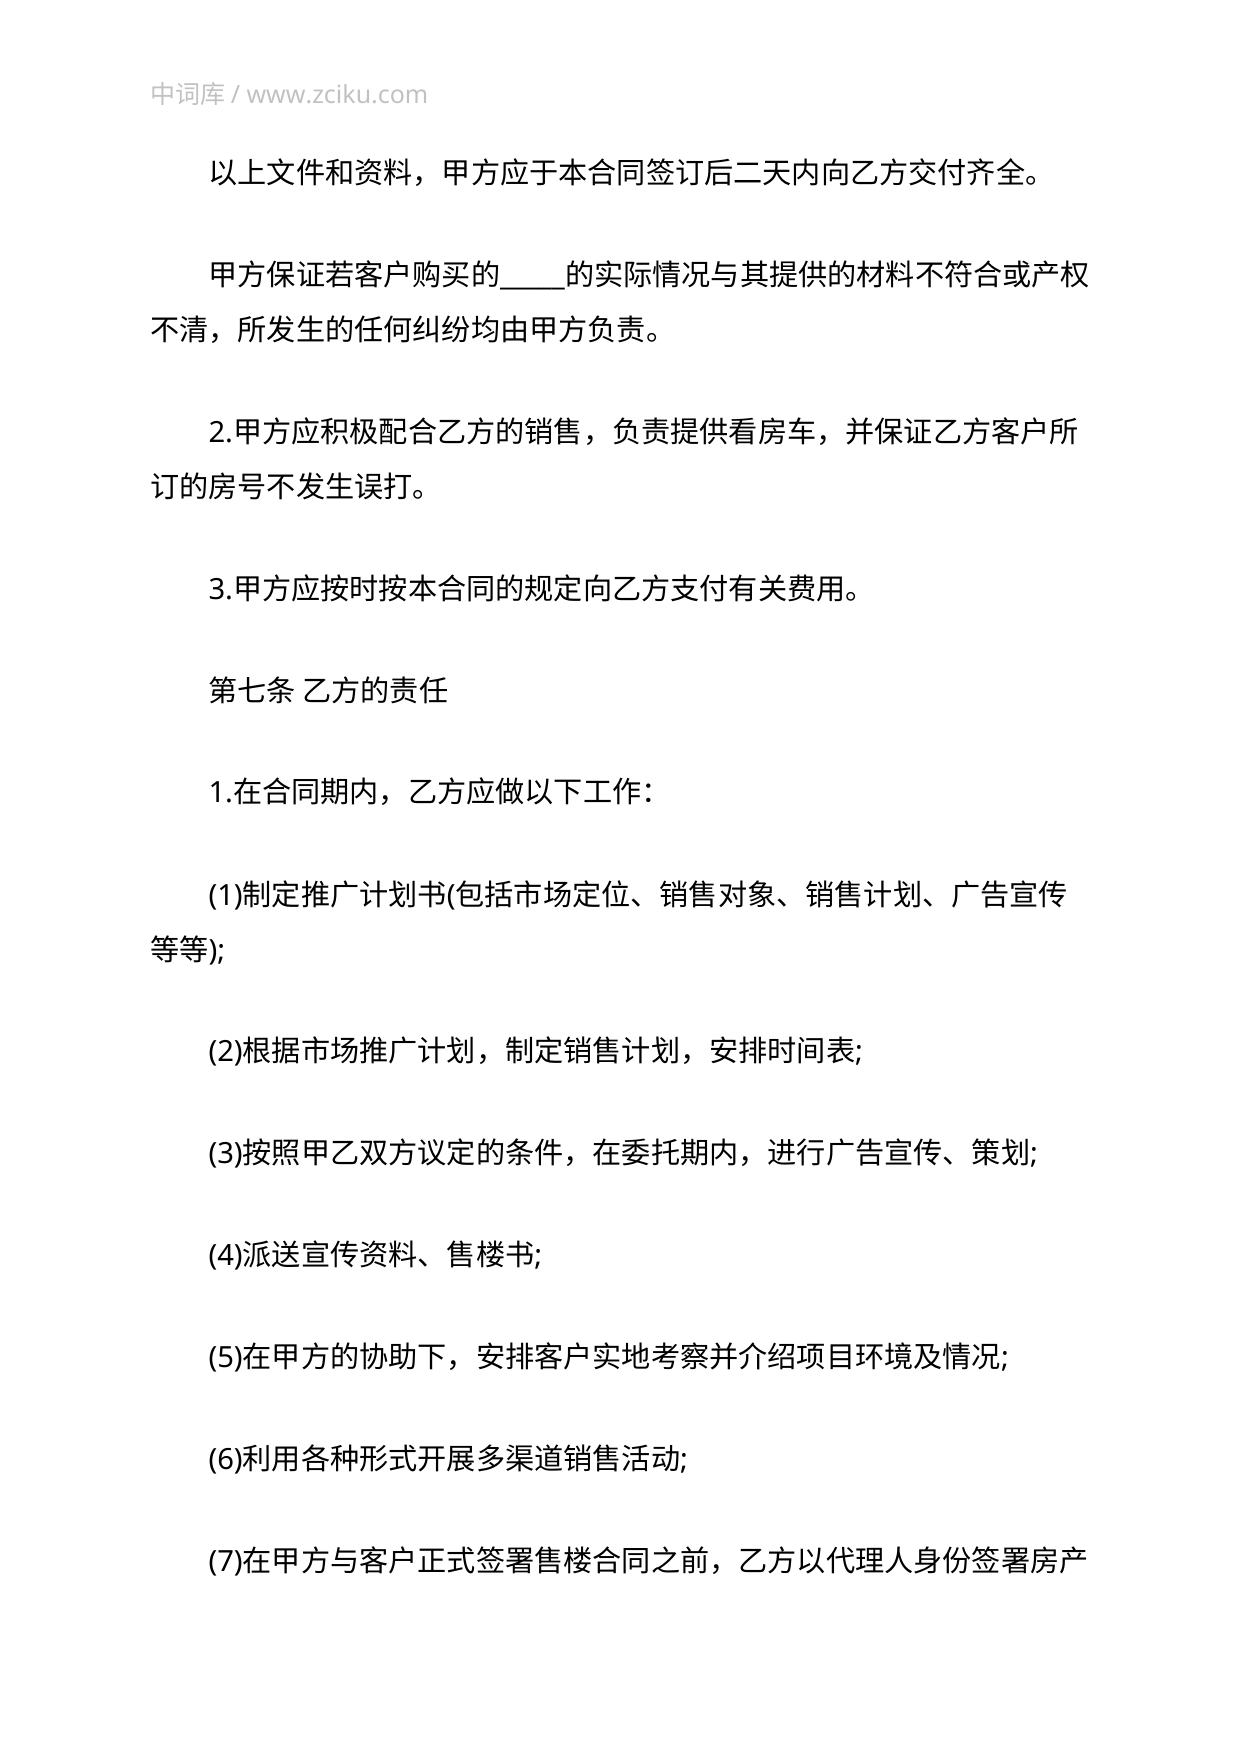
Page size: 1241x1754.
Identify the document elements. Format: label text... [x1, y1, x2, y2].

text 3.甲方应按时按本合同的规定向乙方支付有关费用。 [150, 565, 1090, 608]
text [150, 1538, 1090, 1580]
text 甲方保证若客户购买的_____的实际情况与其提供的材料不符合或产权不清，所发生的任何纠纷均由甲方负责。 [150, 252, 1090, 349]
text 1.在合同期内，乙方应做以下工作： [150, 769, 1090, 811]
text (4)派送宣传资料、售楼书; [150, 1232, 1090, 1274]
text (3)按照甲乙双方议定的条件，在委托期内，进行广告宣传、策划; [150, 1130, 1090, 1172]
text (2)根据市场推广计划，制定销售计划，安排时间表; [150, 1028, 1090, 1070]
text 第七条 乙方的责任 [150, 667, 1090, 709]
text (6)利用各种形式开展多渠道销售活动; [150, 1436, 1090, 1478]
text (5)在甲方的协助下，安排客户实地考察并介绍项目环境及情况; [150, 1334, 1090, 1376]
text 以上文件和资料，甲方应于本合同签订后二天内向乙方交付齐全。 [150, 150, 1090, 192]
text (1)制定推广计划书(包括市场定位、销售对象、销售计划、广告宣传等等); [150, 871, 1090, 968]
text 2.甲方应积极配合乙方的销售，负责提供看房车，并保证乙方客户所订的房号不发生误打。 [150, 408, 1090, 506]
